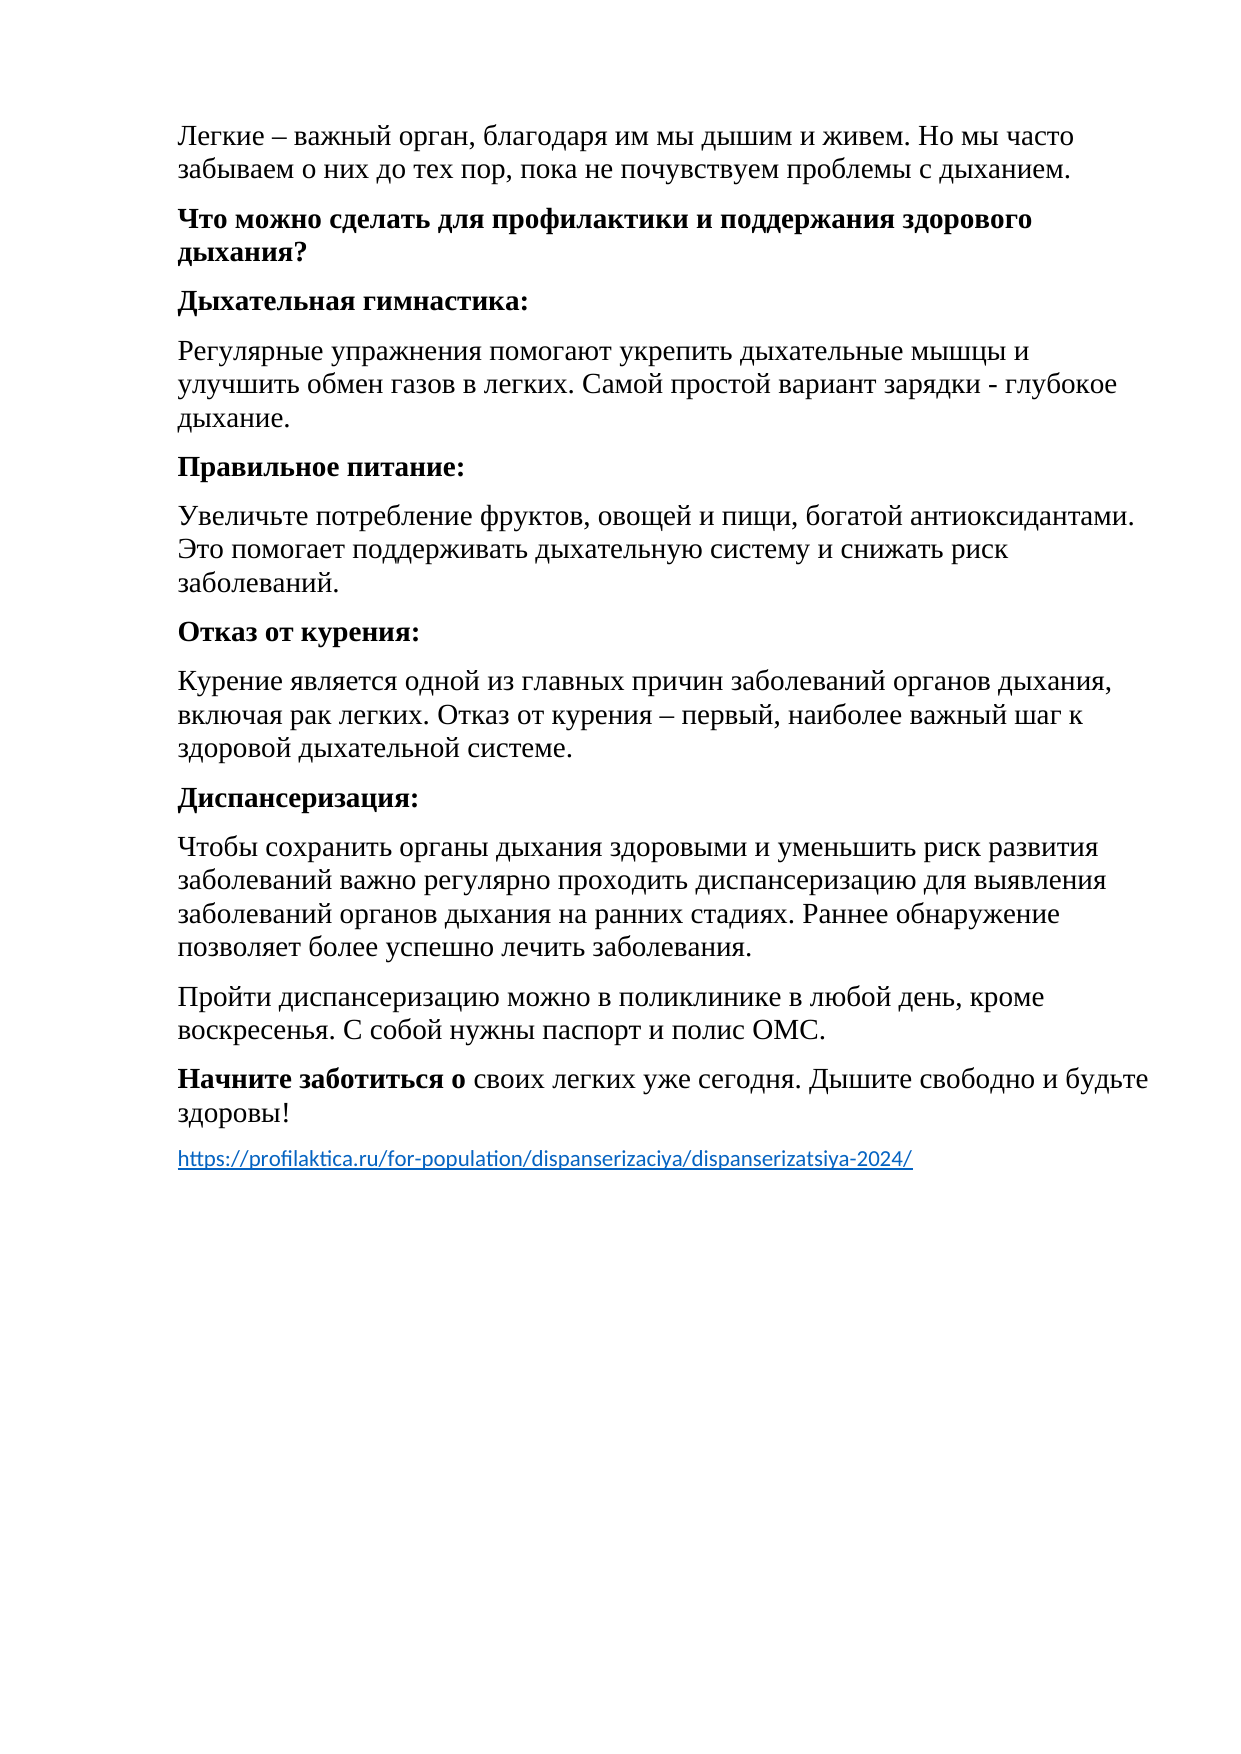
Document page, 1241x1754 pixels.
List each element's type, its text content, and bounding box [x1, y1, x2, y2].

text Дыхательная гимнастика: [177, 283, 1152, 317]
text Курение является одной из главных причин заболеваний органов дыхания, включая рак легких. Отказ от курения – первый, наиболее важный шаг к здоровой дыхательной системе. [177, 663, 1152, 764]
text Начните заботиться о своих легких уже сегодня. Дышите свободно и будьте здоровы! [177, 1061, 1152, 1128]
text Диспансеризация: [177, 780, 1152, 813]
text Правильное питание: [177, 449, 1152, 482]
text Пройти диспансеризацию можно в поликлинике в любой день, кроме воскресенья. С собой нужны паспорт и полис ОМС. [177, 979, 1152, 1046]
text https://profilaktica.ru/for-population/dispanserizaciya/dispanserizatsiya-2024/ [177, 1144, 1152, 1172]
text Что можно сделать для профилактики и поддержания здорового дыхания? [177, 201, 1152, 268]
text Чтобы сохранить органы дыхания здоровыми и уменьшить риск развития заболеваний важно регулярно проходить диспансеризацию для выявления заболеваний органов дыхания на ранних стадиях. Раннее обнаружение позволяет более успешно лечить заболевания. [177, 829, 1152, 963]
text Увеличьте потребление фруктов, овощей и пищи, богатой антиоксидантами. Это помогает поддерживать дыхательную систему и снижать риск заболеваний. [177, 498, 1152, 599]
text Регулярные упражнения помогают укрепить дыхательные мышцы и улучшить обмен газов в легких. Самой простой вариант зарядки - глубокое дыхание. [177, 333, 1152, 433]
text Легкие – важный орган, благодаря им мы дышим и живем. Но мы часто забываем о них до тех пор, пока не почувствуем проблемы с дыханием. [177, 118, 1152, 185]
text Отказ от курения: [177, 614, 1152, 648]
